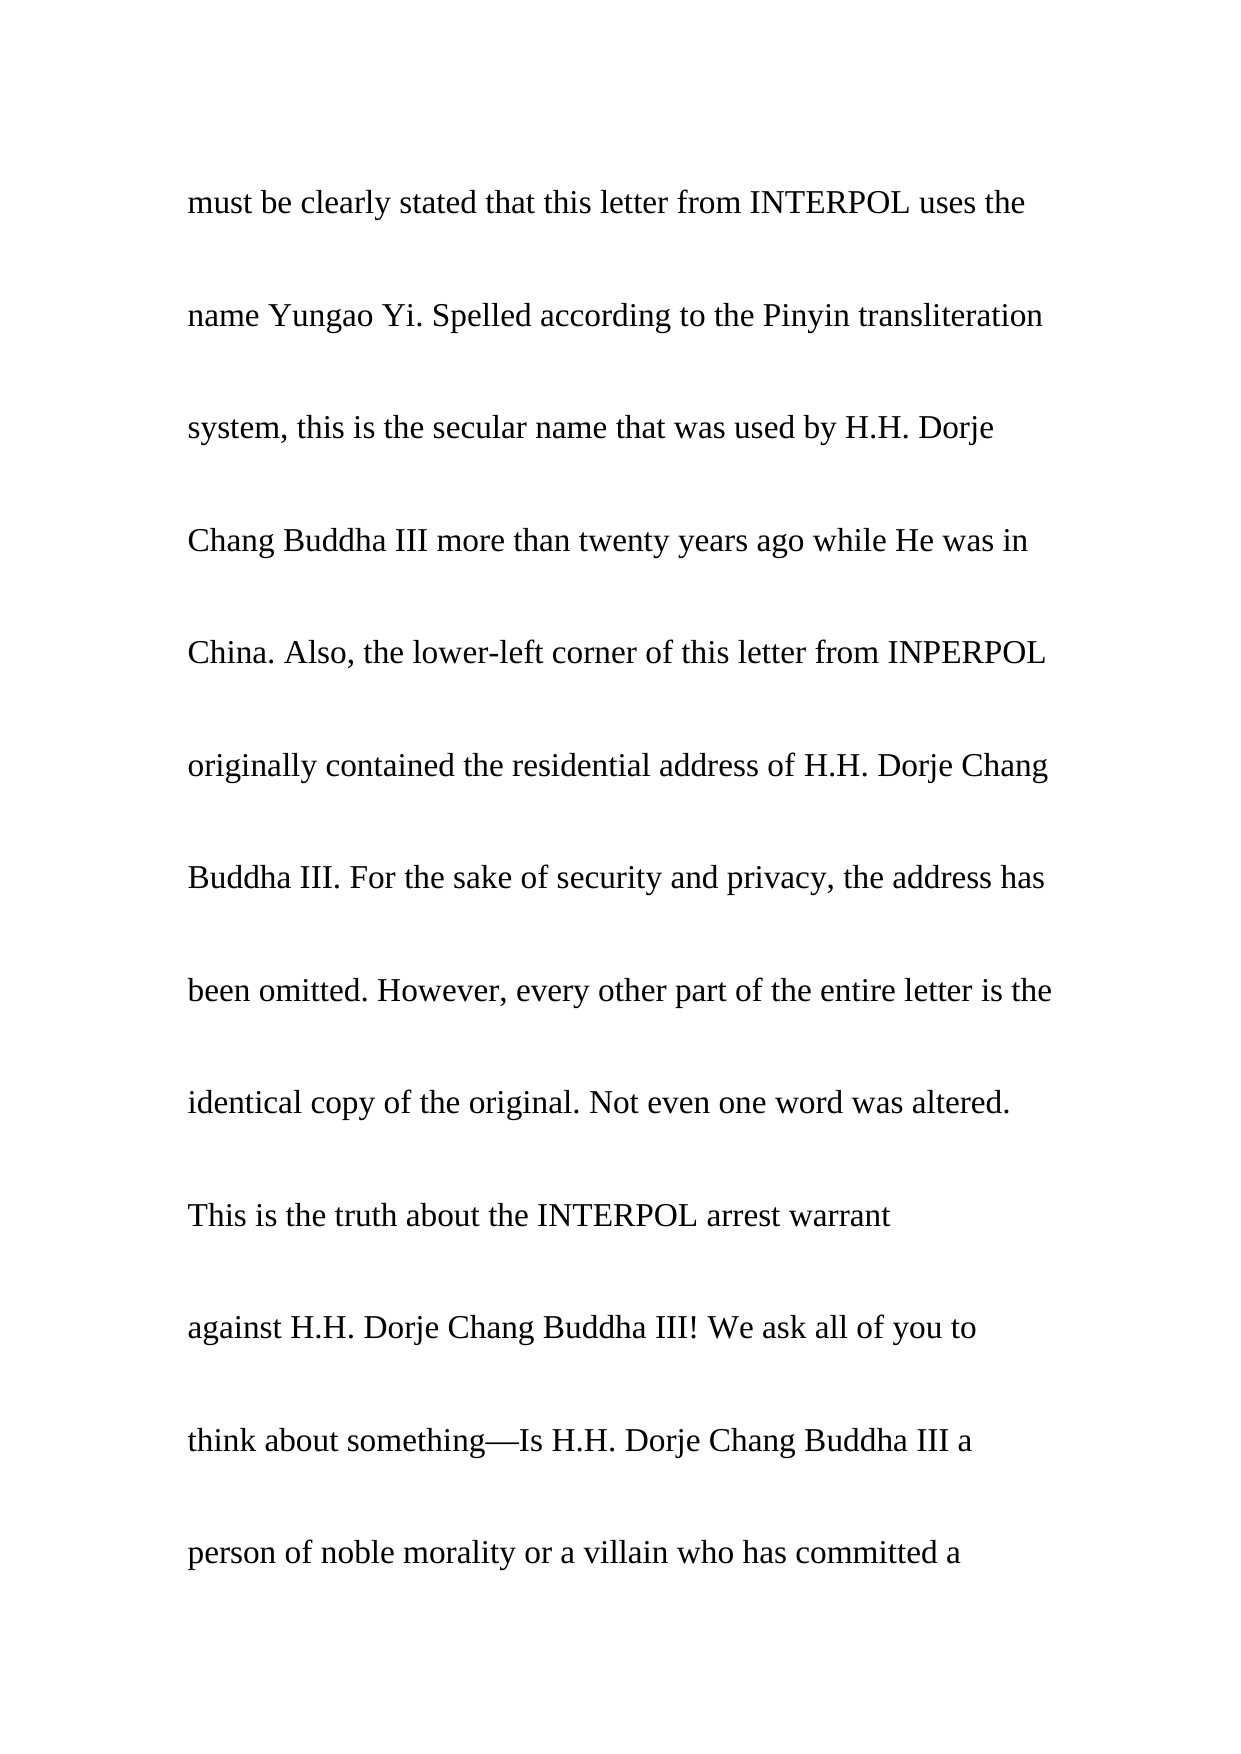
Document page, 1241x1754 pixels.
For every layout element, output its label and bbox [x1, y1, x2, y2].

text [187, 164, 1053, 1589]
